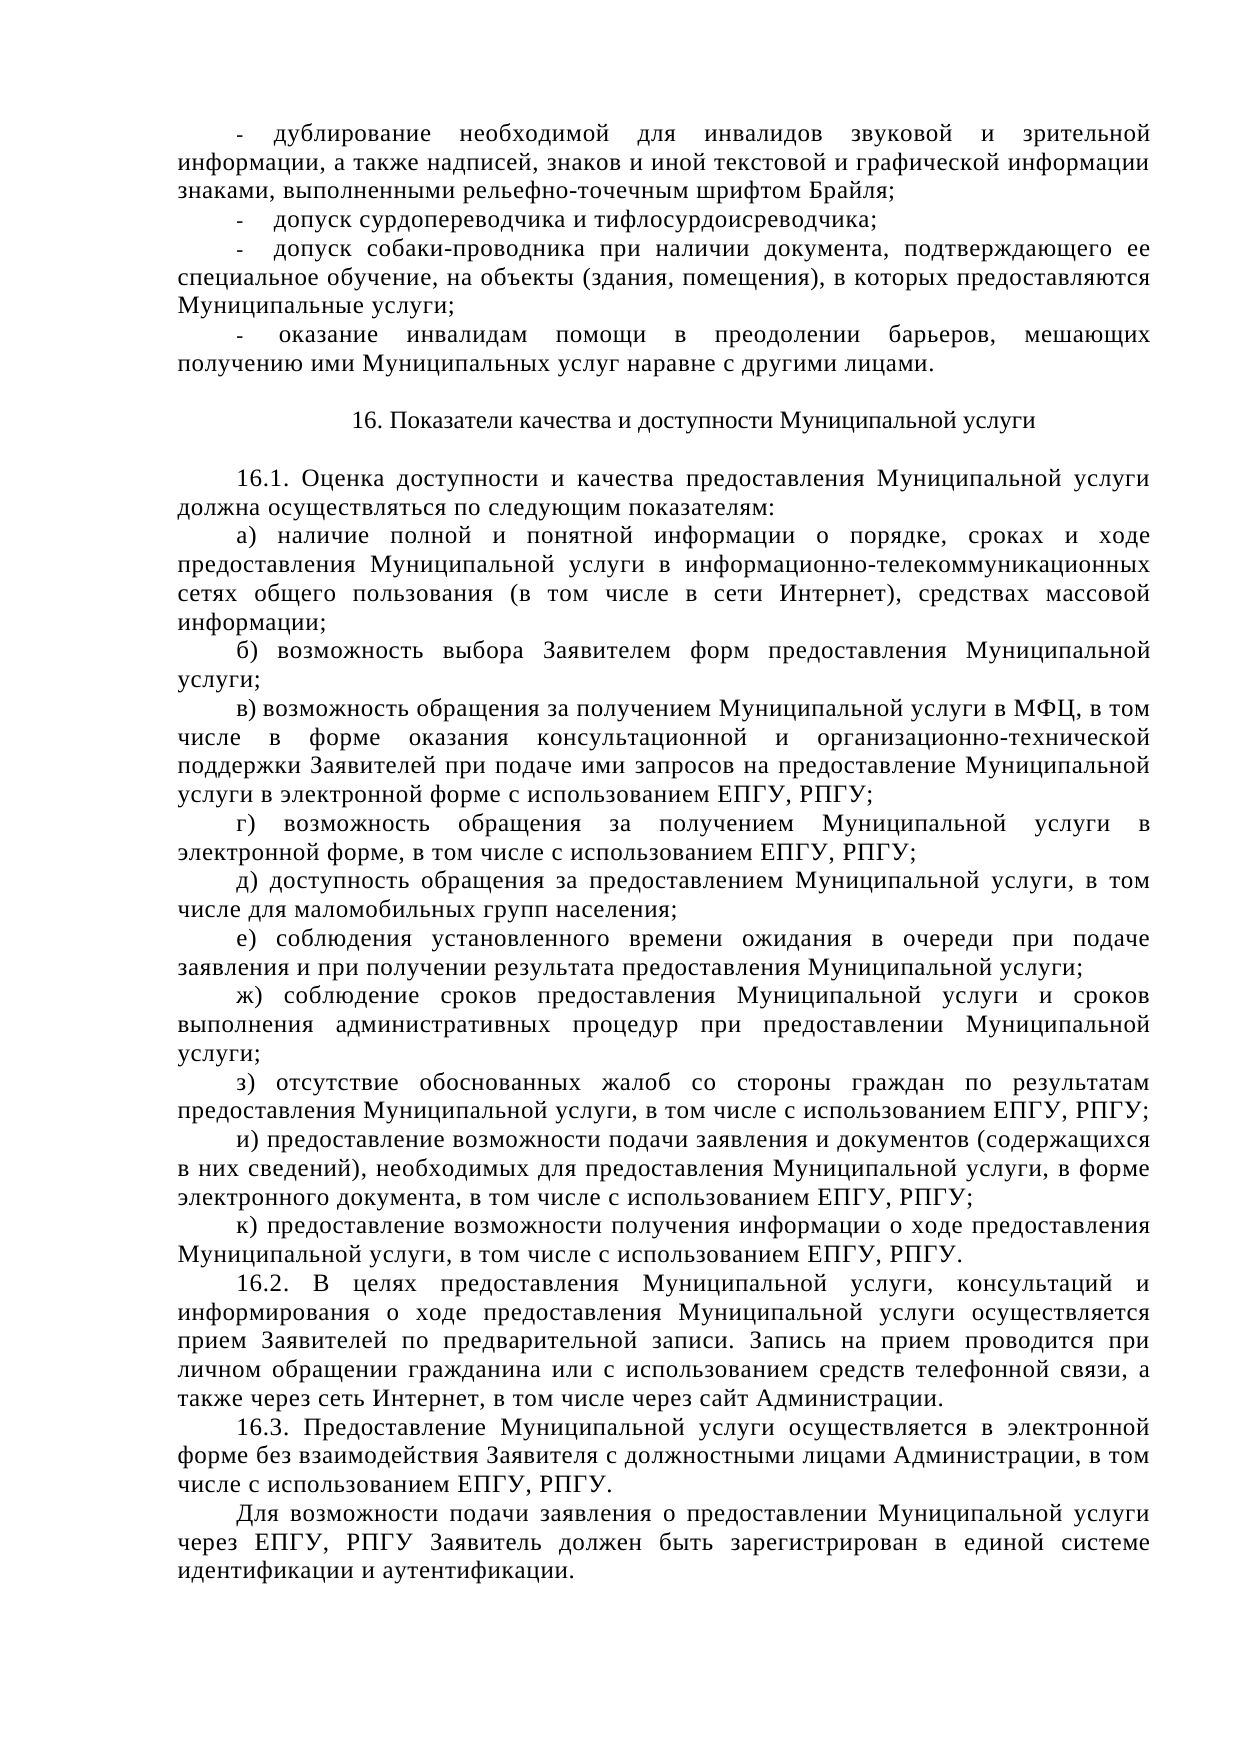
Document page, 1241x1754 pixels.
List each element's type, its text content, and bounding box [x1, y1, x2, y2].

text з) отсутствие обоснованных жалоб со стороны граждан по результатам предоставления Муниципальной услуги, в том числе с использованием ЕПГУ, РПГУ; [177, 1067, 1152, 1124]
text в) возможность обращения за получением Муниципальной услуги в МФЦ, в том числе в форме оказания консультационной и организационно-технической поддержки Заявителей при подаче ими запросов на предоставление Муниципальной услуги в электронной форме с использованием ЕПГУ, РПГУ; [177, 693, 1152, 808]
text и) предоставление возможности подачи заявления и документов (содержащихся в них сведений), необходимых для предоставления Муниципальной услуги, в форме электронного документа, в том числе с использованием ЕПГУ, РПГУ; [177, 1124, 1152, 1211]
text к) предоставление возможности получения информации о ходе предоставления Муниципальной услуги, в том числе с использованием ЕПГУ, РПГУ. [177, 1211, 1152, 1268]
text ж) соблюдение сроков предоставления Муниципальной услуги и сроков выполнения административных процедур при предоставлении Муниципальной услуги; [177, 981, 1152, 1067]
text 16.2. В целях предоставления Муниципальной услуги, консультаций и информирования о ходе предоставления Муниципальной услуги осуществляется прием Заявителей по предварительной записи. Запись на прием проводится при личном обращении гражданина или с использованием средств телефонной связи, а также через сеть Интернет, в том числе через сайт Администрации. [177, 1268, 1152, 1412]
list допуск собаки-проводника при наличии документа, подтверждающего ее специальное обучение, на объекты (здания, помещения), в которых предоставляются Муниципальные услуги; [177, 233, 1152, 319]
list допуск сурдопереводчика и тифлосурдоисреводчика; [177, 204, 1152, 233]
text д) доступность обращения за предоставлением Муниципальной услуги, в том числе для маломобильных групп населения; [177, 866, 1152, 923]
text е) соблюдения установленного времени ожидания в очереди при подаче заявления и при получении результата предоставления Муниципальной услуги; [177, 923, 1152, 981]
list дублирование необходимой для инвалидов звуковой и зрительной информации, а также надписей, знаков и иной текстовой и графической информации знаками, выполненными рельефно-точечным шрифтом Брайля; [177, 118, 1152, 204]
text 16.3. Предоставление Муниципальной услуги осуществляется в электронной форме без взаимодействия Заявителя с должностными лицами Администрации, в том числе с использованием ЕПГУ, РПГУ. [177, 1412, 1152, 1498]
text б) возможность выбора Заявителем форм предоставления Муниципальной услуги; [177, 636, 1152, 693]
text г) возможность обращения за получением Муниципальной услуги в электронной форме, в том числе с использованием ЕПГУ, РПГУ; [177, 808, 1152, 866]
text а) наличие полной и понятной информации о порядке, сроках и ходе предоставления Муниципальной услуги в информационно-телекоммуникационных сетях общего пользования (в том числе в сети Интернет), средствах массовой информации; [177, 521, 1152, 636]
list оказание инвалидам помощи в преодолении барьеров, мешающих получению ими Муниципальных услуг наравне с другими лицами. [177, 319, 1152, 377]
text 16.1. Оценка доступности и качества предоставления Муниципальной услуги должна осуществляться по следующим показателям: [177, 463, 1152, 521]
text Для возможности подачи заявления о предоставлении Муниципальной услуги через ЕПГУ, РПГУ Заявитель должен быть зарегистрирован в единой системе идентификации и аутентификации. [177, 1498, 1152, 1584]
text 16. Показатели качества и доступности Муниципальной услуги [177, 406, 1152, 434]
